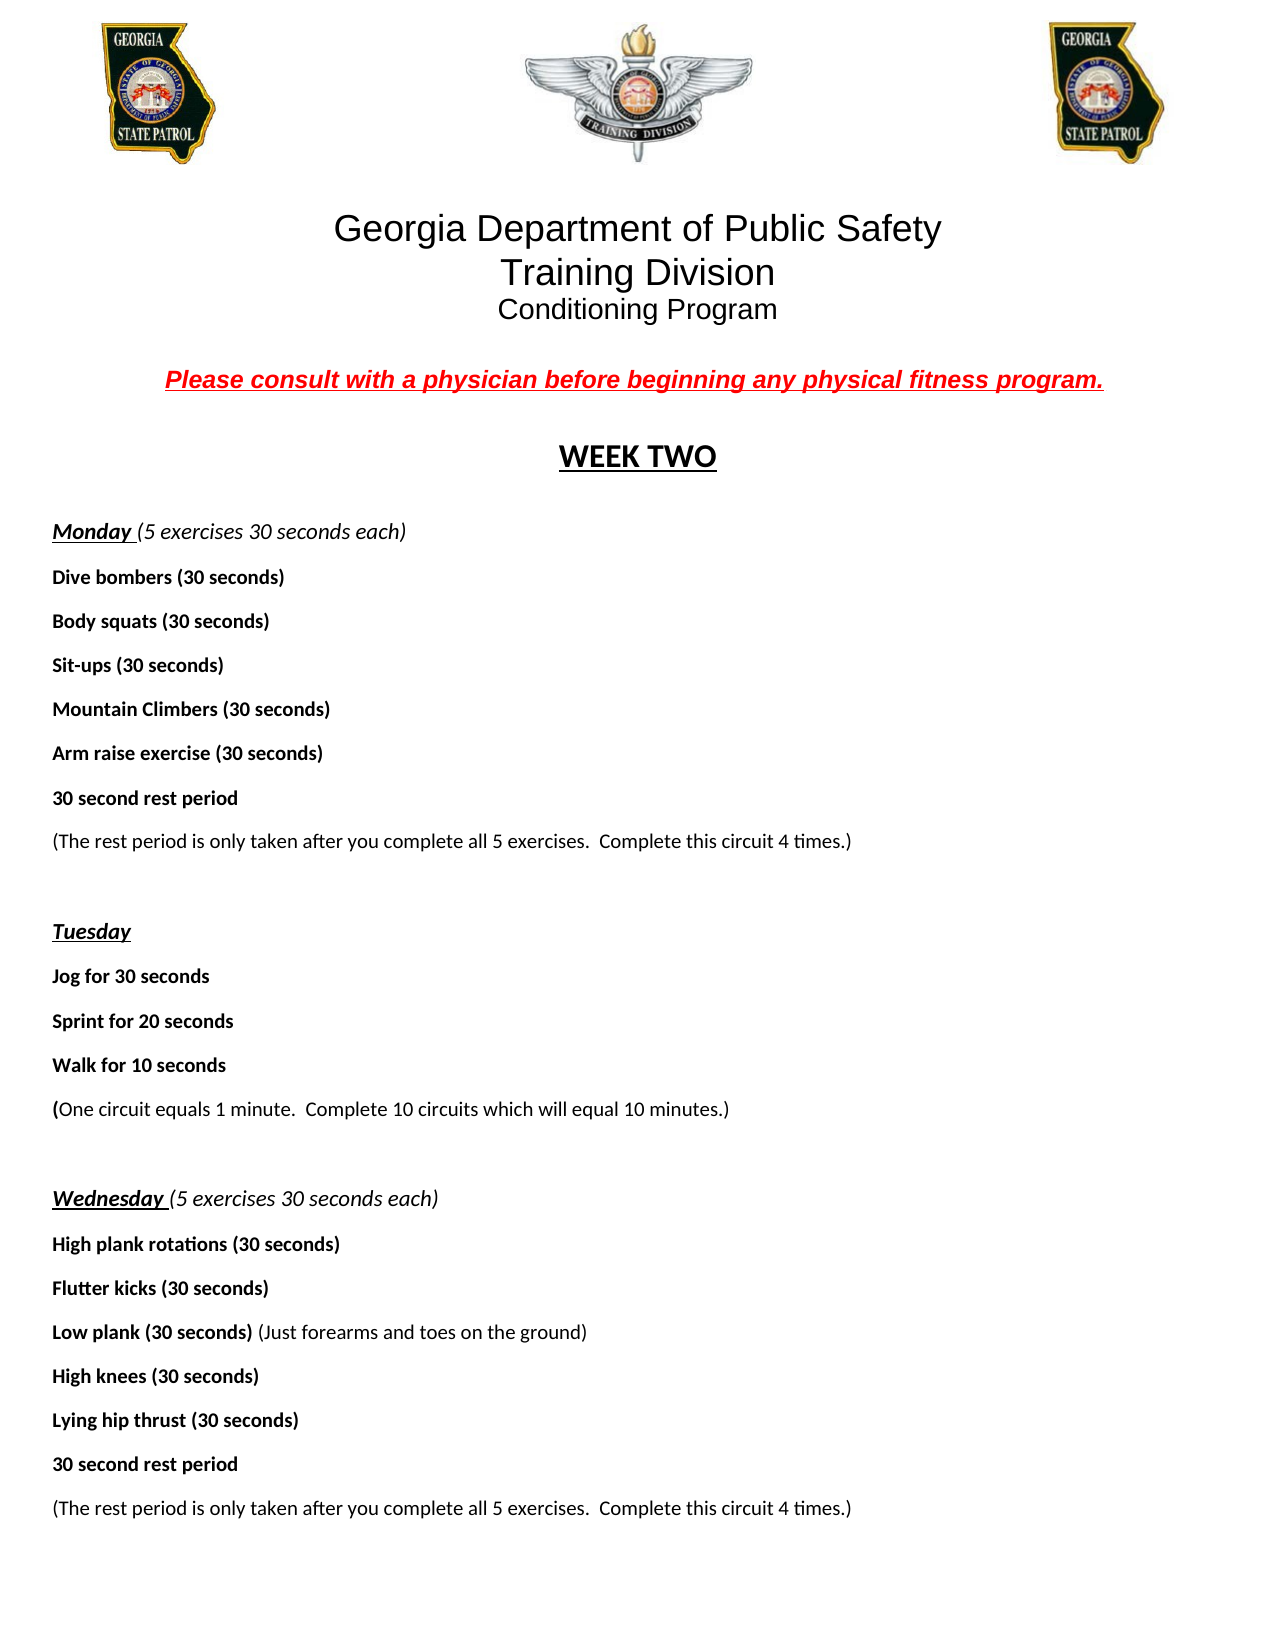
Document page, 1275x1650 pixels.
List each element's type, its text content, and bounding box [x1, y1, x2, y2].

text Tuesday [52, 917, 1223, 945]
text Sprint for 20 seconds [52, 1008, 1223, 1033]
text Low plank (30 seconds) (Just forearms and toes on the ground) [52, 1319, 1223, 1344]
picture [1040, 20, 1174, 165]
text (One circuit equals 1 minute. Complete 10 circuits which will equal 10 minutes.) [52, 1096, 1223, 1121]
text Monday (5 exercises 30 seconds each) [52, 517, 1223, 546]
text WEEK TWO [52, 435, 1223, 476]
text High knees (30 seconds) [52, 1363, 1223, 1388]
text Arm raise exercise (30 seconds) [52, 741, 1223, 766]
picture [519, 22, 756, 165]
text Conditioning Program [52, 293, 1223, 326]
text Walk for 10 seconds [52, 1052, 1223, 1077]
text 30 second rest period [52, 785, 1223, 810]
text High plank rotations (30 seconds) [52, 1231, 1223, 1256]
text (The rest period is only taken after you complete all 5 exercises. Complete this circuit 4 times.) [52, 829, 1223, 854]
text Wednesday (5 exercises 30 seconds each) [52, 1184, 1223, 1212]
text Body squats (30 seconds) [52, 608, 1223, 634]
text Mountain Climbers (30 seconds) [52, 697, 1223, 722]
text Jog for 30 seconds [52, 964, 1223, 989]
picture [92, 21, 225, 165]
text 30 second rest period [52, 1451, 1223, 1477]
text Georgia Department of Public Safety Training Division [332, 207, 943, 293]
text (The rest period is only taken after you complete all 5 exercises. Complete this circuit 4 times.) [52, 1495, 1223, 1521]
text Dive bombers (30 seconds) [52, 564, 1223, 590]
text Flutter kicks (30 seconds) [52, 1275, 1223, 1300]
text Lying hip thrust (30 seconds) [52, 1407, 1223, 1433]
text Sit-ups (30 seconds) [52, 652, 1223, 678]
text Please consult with a physician before beginning any physical fitness program. [165, 365, 1223, 393]
